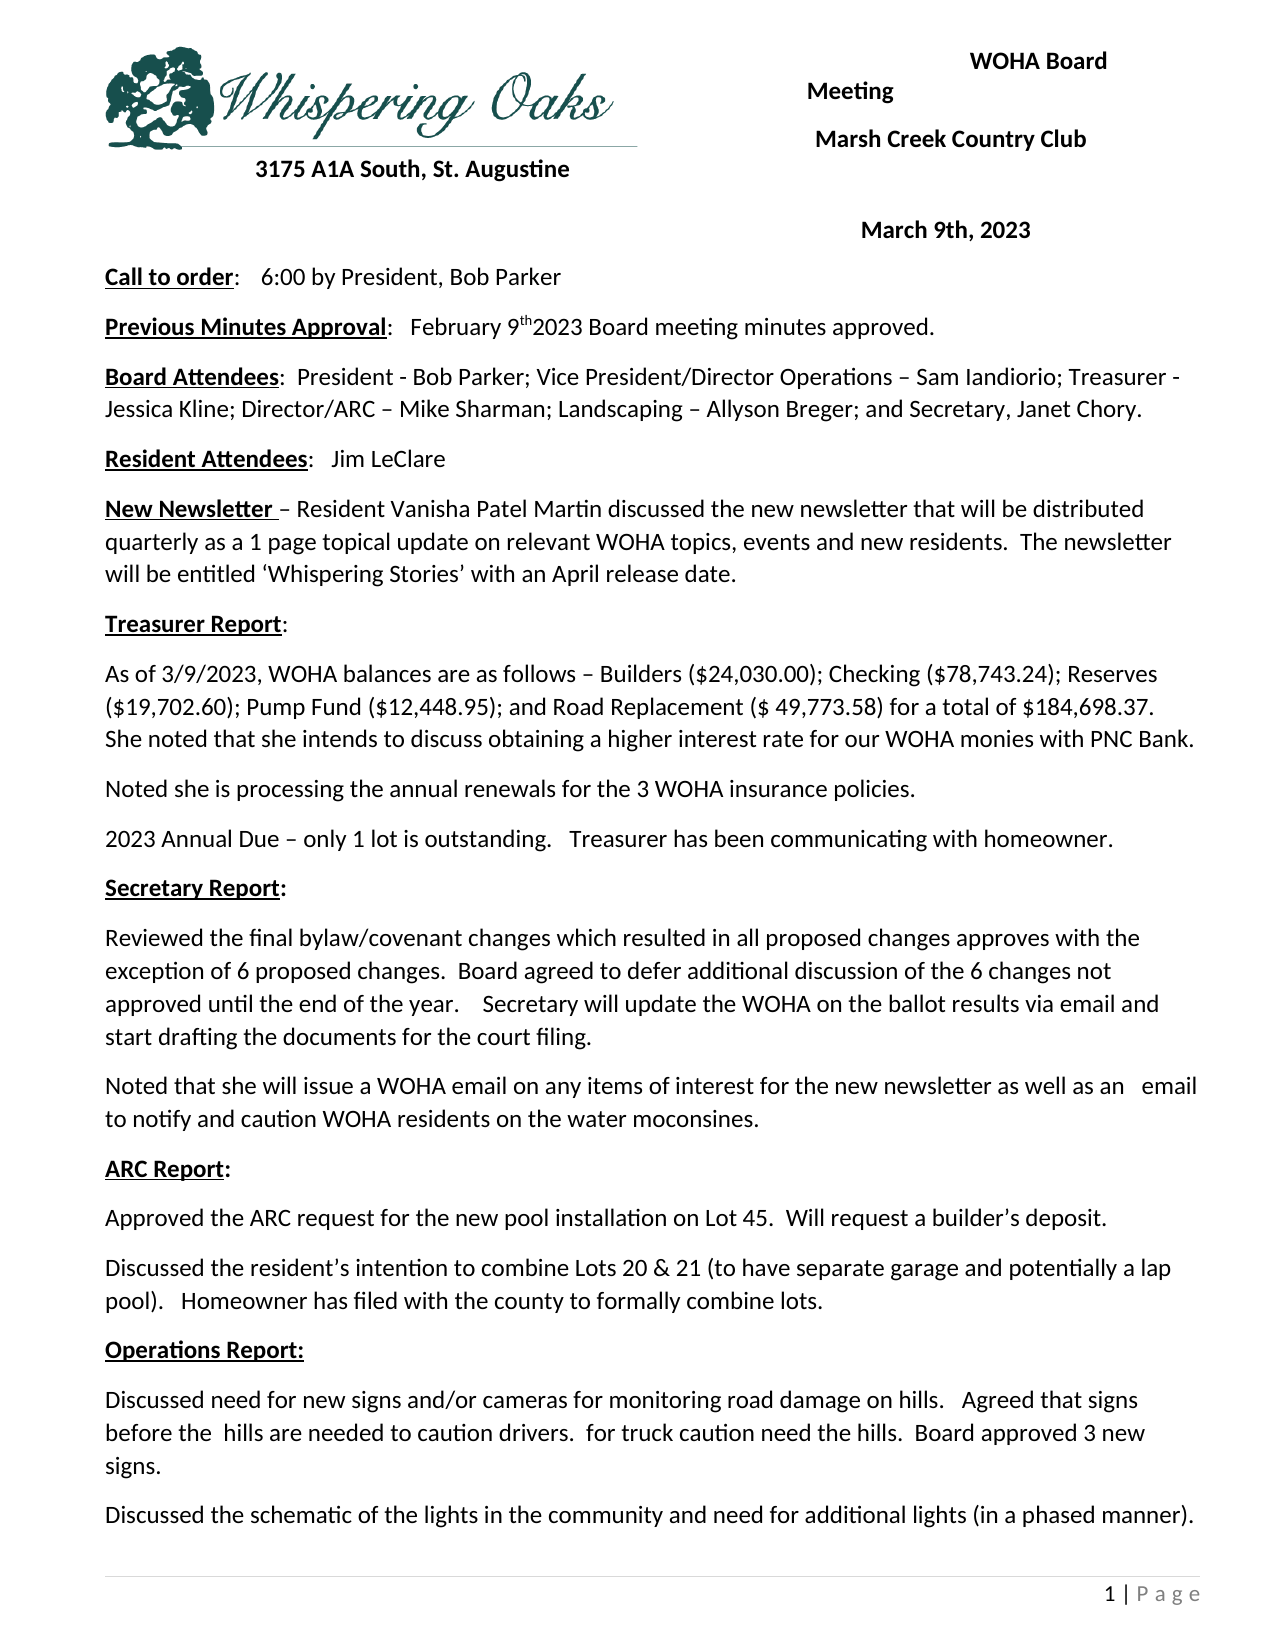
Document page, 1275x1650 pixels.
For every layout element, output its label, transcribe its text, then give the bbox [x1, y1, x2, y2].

text Board Attendees: President - Bob Parker; Vice President/Director Operations – Sam Iandiorio; Treasurer - Jessica Kline; Director/ARC – Mike Sharman; Landscaping – Allyson Breger; and Secretary, Janet Chory. [105, 361, 1200, 424]
text Secretary Report: [105, 872, 1200, 903]
text Call to order: 6:00 by President, Bob Parker [105, 261, 1200, 292]
text Discussed the resident’s intention to combine Lots 20 & 21 (to have separate garage and potentially a lap pool). Homeowner has filed with the county to formally combine lots. [105, 1252, 1200, 1315]
text WOHA Board Meeting [255, 45, 1200, 106]
text ARC Report: [105, 1153, 1200, 1183]
text Approved the ARC request for the new pool installation on Lot 45. Will request a builder’s deposit. [105, 1202, 1200, 1233]
text As of 3/9/2023, WOHA balances are as follows – Builders ($24,030.00); Checking ($78,743.24); Reserves ($19,702.60); Pump Fund ($12,448.95); and Road Replacement ($ 49,773.58) for a total of $184,698.37. She noted that she intends to discuss obtaining a higher interest rate for our WOHA monies with PNC Bank. [105, 658, 1200, 754]
text March 9th, 2023 [105, 214, 1200, 245]
text Marsh Creek Country Club [105, 123, 1200, 153]
text Resident Attendees: Jim LeClare [105, 443, 1200, 474]
picture [105, 46, 638, 150]
text Discussed need for new signs and/or cameras for monitoring road damage on hills. Agreed that signs before the hills are needed to caution drivers. for truck caution need the hills. Board approved 3 new signs. [105, 1384, 1200, 1480]
text Reviewed the final bylaw/covenant changes which resulted in all proposed changes approves with the exception of 6 proposed changes. Board agreed to defer additional discussion of the 6 changes not approved until the end of the year. Secretary will update the WOHA on the ballot results via email and start drafting the documents for the court filing. [105, 922, 1200, 1051]
text Noted that she will issue a WOHA email on any items of interest for the new newsletter as well as an email to notify and caution WOHA residents on the water moconsines. [105, 1070, 1200, 1134]
text Noted she is processing the annual renewals for the 3 WOHA insurance policies. [105, 773, 1200, 804]
text 3175 A1A South, St. Augustine [105, 153, 1200, 184]
text New Newsletter – Resident Vanisha Patel Martin discussed the new newsletter that will be distributed quarterly as a 1 page topical update on relevant WOHA topics, events and new residents. The newsletter will be entitled ‘Whispering Stories’ with an April release date. [105, 493, 1200, 589]
text Previous Minutes Approval: February 9th2023 Board meeting minutes approved. [105, 311, 1200, 342]
text 2023 Annual Due – only 1 lot is outstanding. Treasurer has been communicating with homeowner. [105, 823, 1200, 853]
text Treasurer Report: [105, 608, 1200, 639]
text Operations Report: [105, 1334, 1200, 1365]
text Discussed the schematic of the lights in the community and need for additional lights (in a phased manner). [105, 1499, 1200, 1530]
